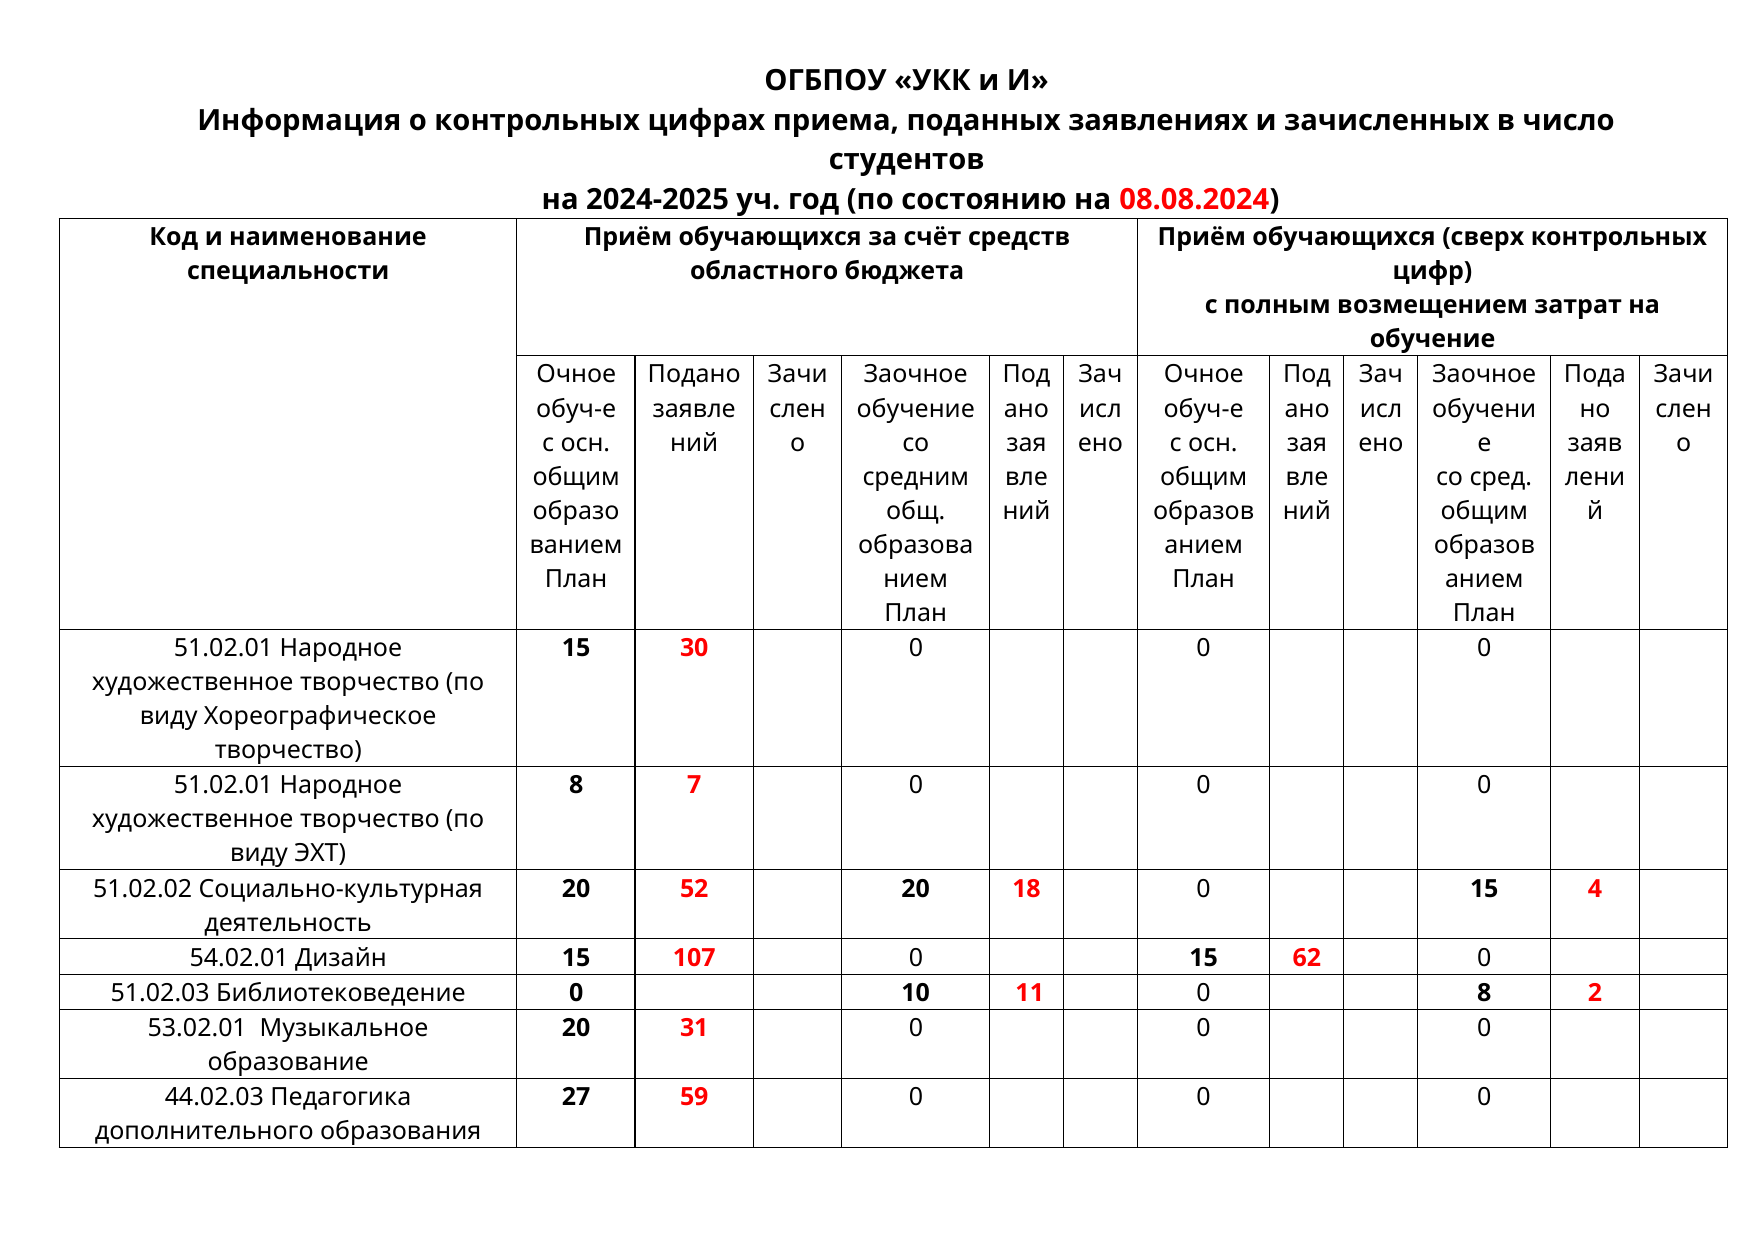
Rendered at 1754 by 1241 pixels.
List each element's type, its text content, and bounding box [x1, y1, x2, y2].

table_cell [1270, 630, 1343, 766]
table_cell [60, 1079, 516, 1147]
table_cell 0 [842, 767, 989, 869]
table_cell [754, 630, 841, 766]
table_cell Подано заявлений [1270, 356, 1343, 629]
table_cell [1344, 630, 1417, 766]
text на 2024-2025 уч. год (по состоянию на 08.08.2024) [118, 178, 1695, 218]
table_cell 51.02.03 Библиотековедение [60, 975, 516, 1008]
table_cell [1551, 1079, 1639, 1147]
table_cell 8 [1418, 975, 1550, 1008]
text ОГБПОУ «УКК и И» [118, 59, 1695, 99]
table_cell 20 [517, 1010, 634, 1078]
table_cell 53.02.01 Музыкальное образование [60, 1010, 516, 1078]
table_cell [636, 975, 753, 1008]
table_cell [990, 1010, 1063, 1078]
table_cell [1640, 1010, 1727, 1078]
table_cell 0 [1418, 767, 1550, 869]
table_cell 62 [1270, 939, 1343, 973]
table_cell 59 [636, 1079, 753, 1147]
table_cell 107 [636, 939, 753, 973]
table_cell [1344, 939, 1417, 973]
table_cell [1640, 1079, 1727, 1147]
table_cell [1064, 630, 1137, 766]
table_cell [1640, 767, 1727, 869]
table_cell Зачислено [1344, 356, 1417, 629]
table_cell 18 [990, 870, 1063, 938]
table_cell [1270, 975, 1343, 1008]
table_cell [754, 939, 841, 973]
table_cell [1064, 767, 1137, 869]
table_cell [1640, 939, 1727, 973]
table_cell [990, 630, 1063, 766]
table_cell [1640, 630, 1727, 766]
table_cell [754, 870, 841, 938]
table_cell 0 [842, 1010, 989, 1078]
table_cell Зачислено [1640, 356, 1727, 629]
table_cell 0 [842, 630, 989, 766]
table_cell Очное обуч-е с осн. общим образованием План [517, 356, 634, 629]
table_cell 20 [517, 870, 634, 938]
table_cell [754, 975, 841, 1008]
table_cell Подано заявлений [990, 356, 1063, 629]
table_cell [1270, 1079, 1343, 1147]
table_cell 0 [1138, 1079, 1269, 1147]
table_cell [1064, 870, 1137, 938]
table_cell Заочное обучение со сред. общим образованием План [1418, 356, 1550, 629]
table_cell 30 [636, 630, 753, 766]
table_cell 11 [990, 975, 1063, 1008]
table_cell 0 [517, 975, 634, 1008]
table_cell 27 [517, 1079, 634, 1147]
table_cell 7 [636, 767, 753, 869]
table_cell [1640, 975, 1727, 1008]
table_cell [1344, 767, 1417, 869]
table_cell 0 [842, 939, 989, 973]
text Информация о контрольных цифрах приема, поданных заявлениях и зачисленных в число студентов [118, 99, 1695, 178]
table_cell [1064, 1079, 1137, 1147]
table_cell [754, 767, 841, 869]
table_cell 8 [517, 767, 634, 869]
table_cell [1551, 1010, 1639, 1078]
table_cell [1344, 975, 1417, 1008]
table_cell [1064, 939, 1137, 973]
table_cell 10 [842, 975, 989, 1008]
table_cell 0 [1418, 630, 1550, 766]
table_cell [1270, 1010, 1343, 1078]
table_header Приём обучающихся (сверх контрольных цифр) с полным возмещением затрат на обучение [1138, 219, 1727, 355]
table_cell [1551, 630, 1639, 766]
table_cell [754, 1079, 841, 1147]
table_cell 4 [1551, 870, 1639, 938]
table_cell Зачислено [754, 356, 841, 629]
table_cell [1270, 767, 1343, 869]
table_cell [1064, 1010, 1137, 1078]
table_cell 52 [636, 870, 753, 938]
table_cell 15 [517, 630, 634, 766]
table_cell 51.02.01 Народное художественное творчество (по виду Хореографическое творчество) [60, 630, 516, 766]
table_cell Зачислено [1064, 356, 1137, 629]
table_cell 0 [1138, 1010, 1269, 1078]
table_cell 0 [1138, 975, 1269, 1008]
table_cell 0 [1138, 767, 1269, 869]
table_cell 2 [1551, 975, 1639, 1008]
table_cell 51.02.02 Социально-культурная деятельность [60, 870, 516, 938]
table_cell [990, 1079, 1063, 1147]
table_cell 20 [842, 870, 989, 938]
table_cell [754, 1010, 841, 1078]
table_header Код и наименование специальности [60, 219, 516, 629]
table_cell 0 [842, 1079, 989, 1147]
table_cell 15 [517, 939, 634, 973]
table_cell 0 [1418, 939, 1550, 973]
table_cell [1551, 767, 1639, 869]
table_cell 31 [636, 1010, 753, 1078]
table_cell 54.02.01 Дизайн [60, 939, 516, 973]
table_cell [990, 767, 1063, 869]
table_cell Подано заявлений [636, 356, 753, 629]
table_cell [1344, 1079, 1417, 1147]
table_cell 0 [1138, 870, 1269, 938]
table_cell Очное обуч-е с осн. общим образованием План [1138, 356, 1269, 629]
table_cell 0 [1418, 1010, 1550, 1078]
table_cell [1640, 870, 1727, 938]
table_cell 15 [1418, 870, 1550, 938]
table_cell [1064, 975, 1137, 1008]
table_cell Заочное обучение со средним общ. образованием План [842, 356, 989, 629]
table_cell [1270, 870, 1343, 938]
table_cell [1344, 870, 1417, 938]
table_cell 51.02.01 Народное художественное творчество (по виду ЭХТ) [60, 767, 516, 869]
table_cell 0 [1418, 1079, 1550, 1147]
table_cell [990, 939, 1063, 973]
table_cell 0 [1138, 630, 1269, 766]
table_cell 15 [1138, 939, 1269, 973]
table_header Приём обучающихся за счёт средств областного бюджета [517, 219, 1137, 355]
table_cell Подано заявлений [1551, 356, 1639, 629]
table_cell [1344, 1010, 1417, 1078]
table_cell [1551, 939, 1639, 973]
